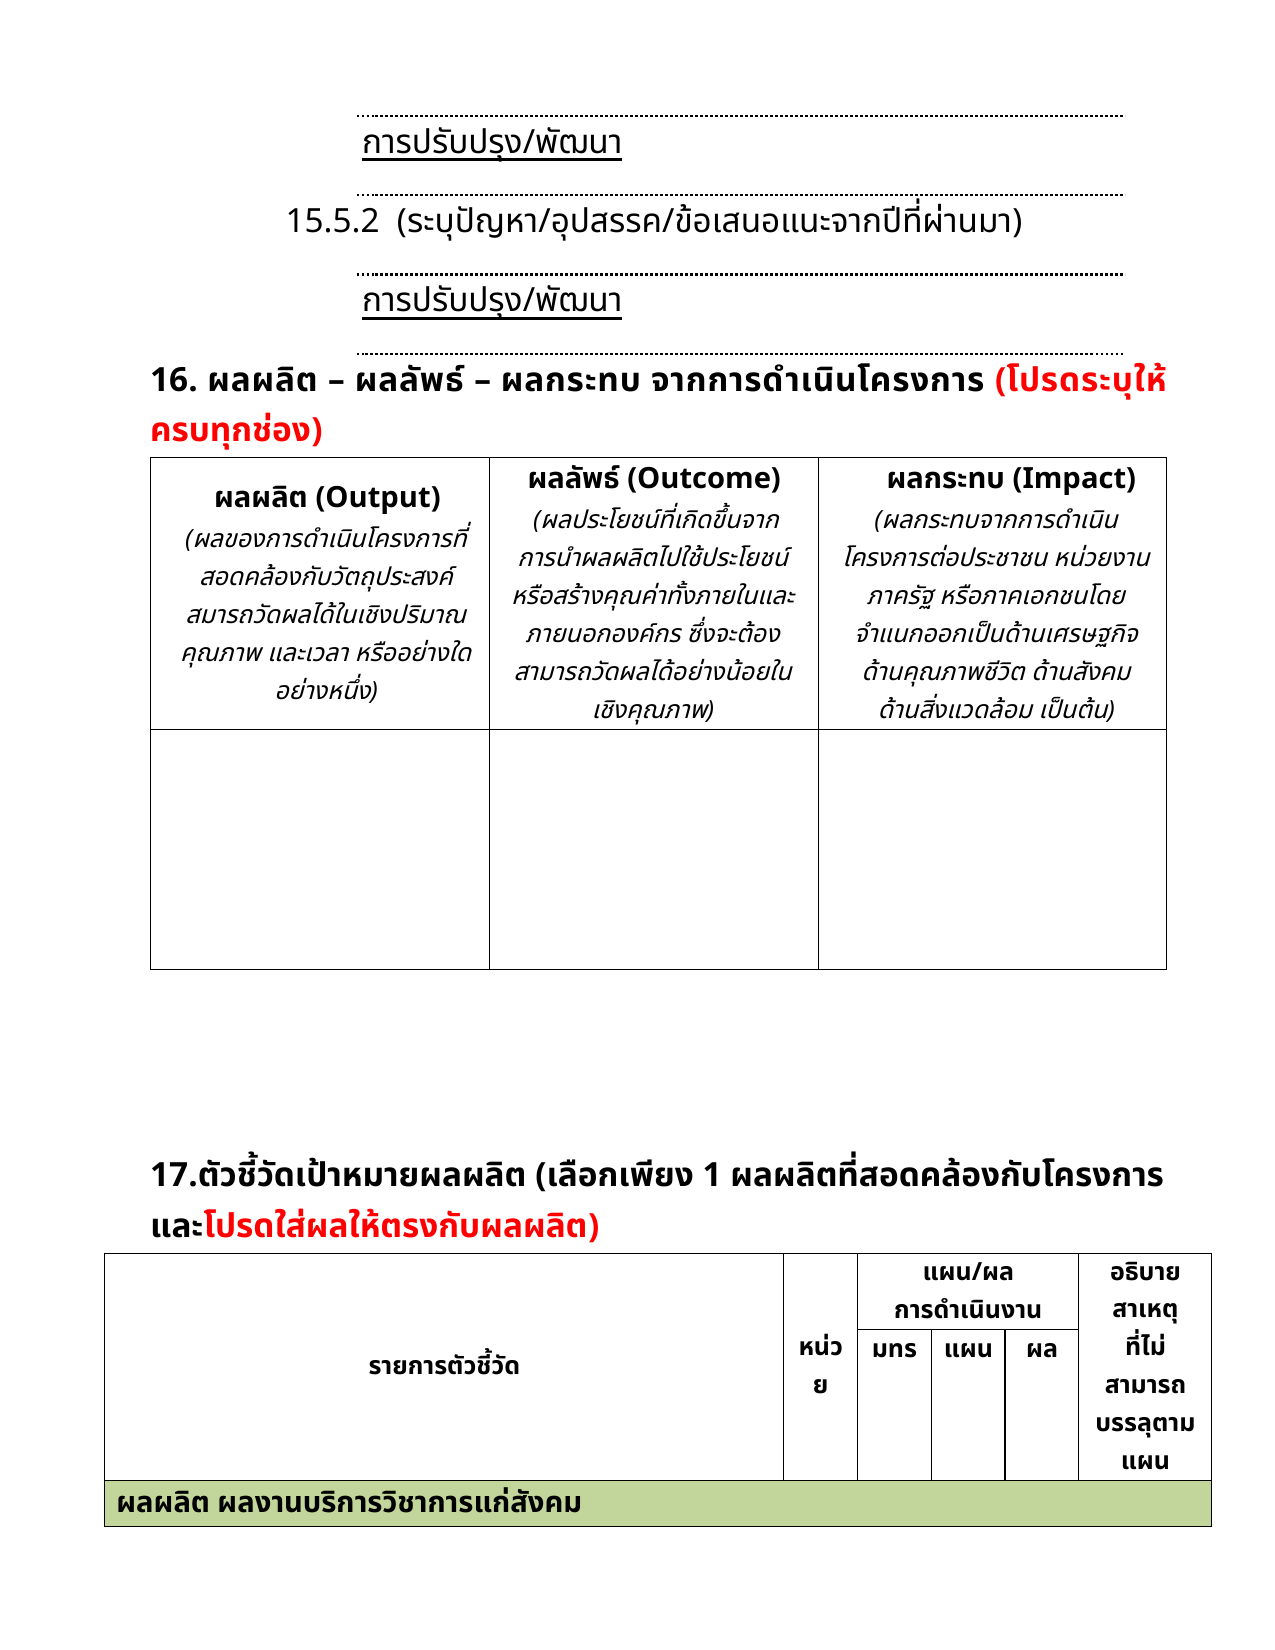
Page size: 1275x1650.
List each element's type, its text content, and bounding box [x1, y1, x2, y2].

table_cell มทร [858, 1330, 931, 1480]
table_cell ผล [1006, 1330, 1078, 1480]
table_cell ผลผลิต ผลงานบริการวิชาการแก่สังคม [105, 1481, 1211, 1526]
table_cell แผน [932, 1330, 1004, 1480]
table_header รายการตัวชี้วัด [105, 1254, 783, 1480]
table_header อธิบายสาเหตุ ที่ไม่สามารถบรรลุตามแผน [1079, 1254, 1211, 1480]
table_header หน่วย [784, 1254, 857, 1480]
text การปรับปรุง/พัฒนา [150, 117, 1167, 168]
table_header ผลลัพธ์ (Outcome) (ผลประโยชน์ที่เกิดขึ้นจากการนำผลผลิตไปใช้ประโยชน์ หรือสร้างคุณค่าทั้งภายในและภายนอกองค์กร ซึ่งจะต้องสามารถวัดผลได้อย่างน้อยในเชิงคุณภาพ) [490, 458, 818, 729]
table_cell [151, 730, 489, 968]
text 17.ตัวชี้วัดเป้าหมายผลผลิต (เลือกเพียง 1 ผลผลิตที่สอดคล้องกับโครงการและโปรดใส่ผลให้ตรงกับผลผลิต) [150, 1151, 1167, 1252]
table_header ผลผลิต (Output) (ผลของการดำเนินโครงการที่สอดคล้องกับวัตถุประสงค์ สมารถวัดผลได้ในเชิงปริมาณ คุณภาพ และเวลา หรืออย่างใดอย่างหนึ่ง) [151, 458, 489, 729]
table_cell [490, 730, 818, 968]
text การปรับปรุง/พัฒนา [150, 276, 1167, 327]
text 15.5.2 (ระบุปัญหา/อุปสรรค/ข้อเสนอแนะจากปีที่ผ่านมา) [224, 197, 1167, 247]
table_header ผลกระทบ (Impact) (ผลกระทบจากการดำเนินโครงการต่อประชาชน หน่วยงานภาครัฐ หรือภาคเอกชนโดยจำแนกออกเป็นด้านเศรษฐกิจ ด้านคุณภาพชีวิต ด้านสังคม ด้านสิ่งแวดล้อม เป็นต้น) [819, 458, 1166, 729]
table_cell [819, 730, 1166, 968]
text 16. ผลผลิต – ผลลัพธ์ – ผลกระทบ จากการดำเนินโครงการ (โปรดระบุให้ครบทุกช่อง) [150, 356, 1167, 457]
table_header แผน/ผล การดำเนินงาน [858, 1254, 1078, 1329]
